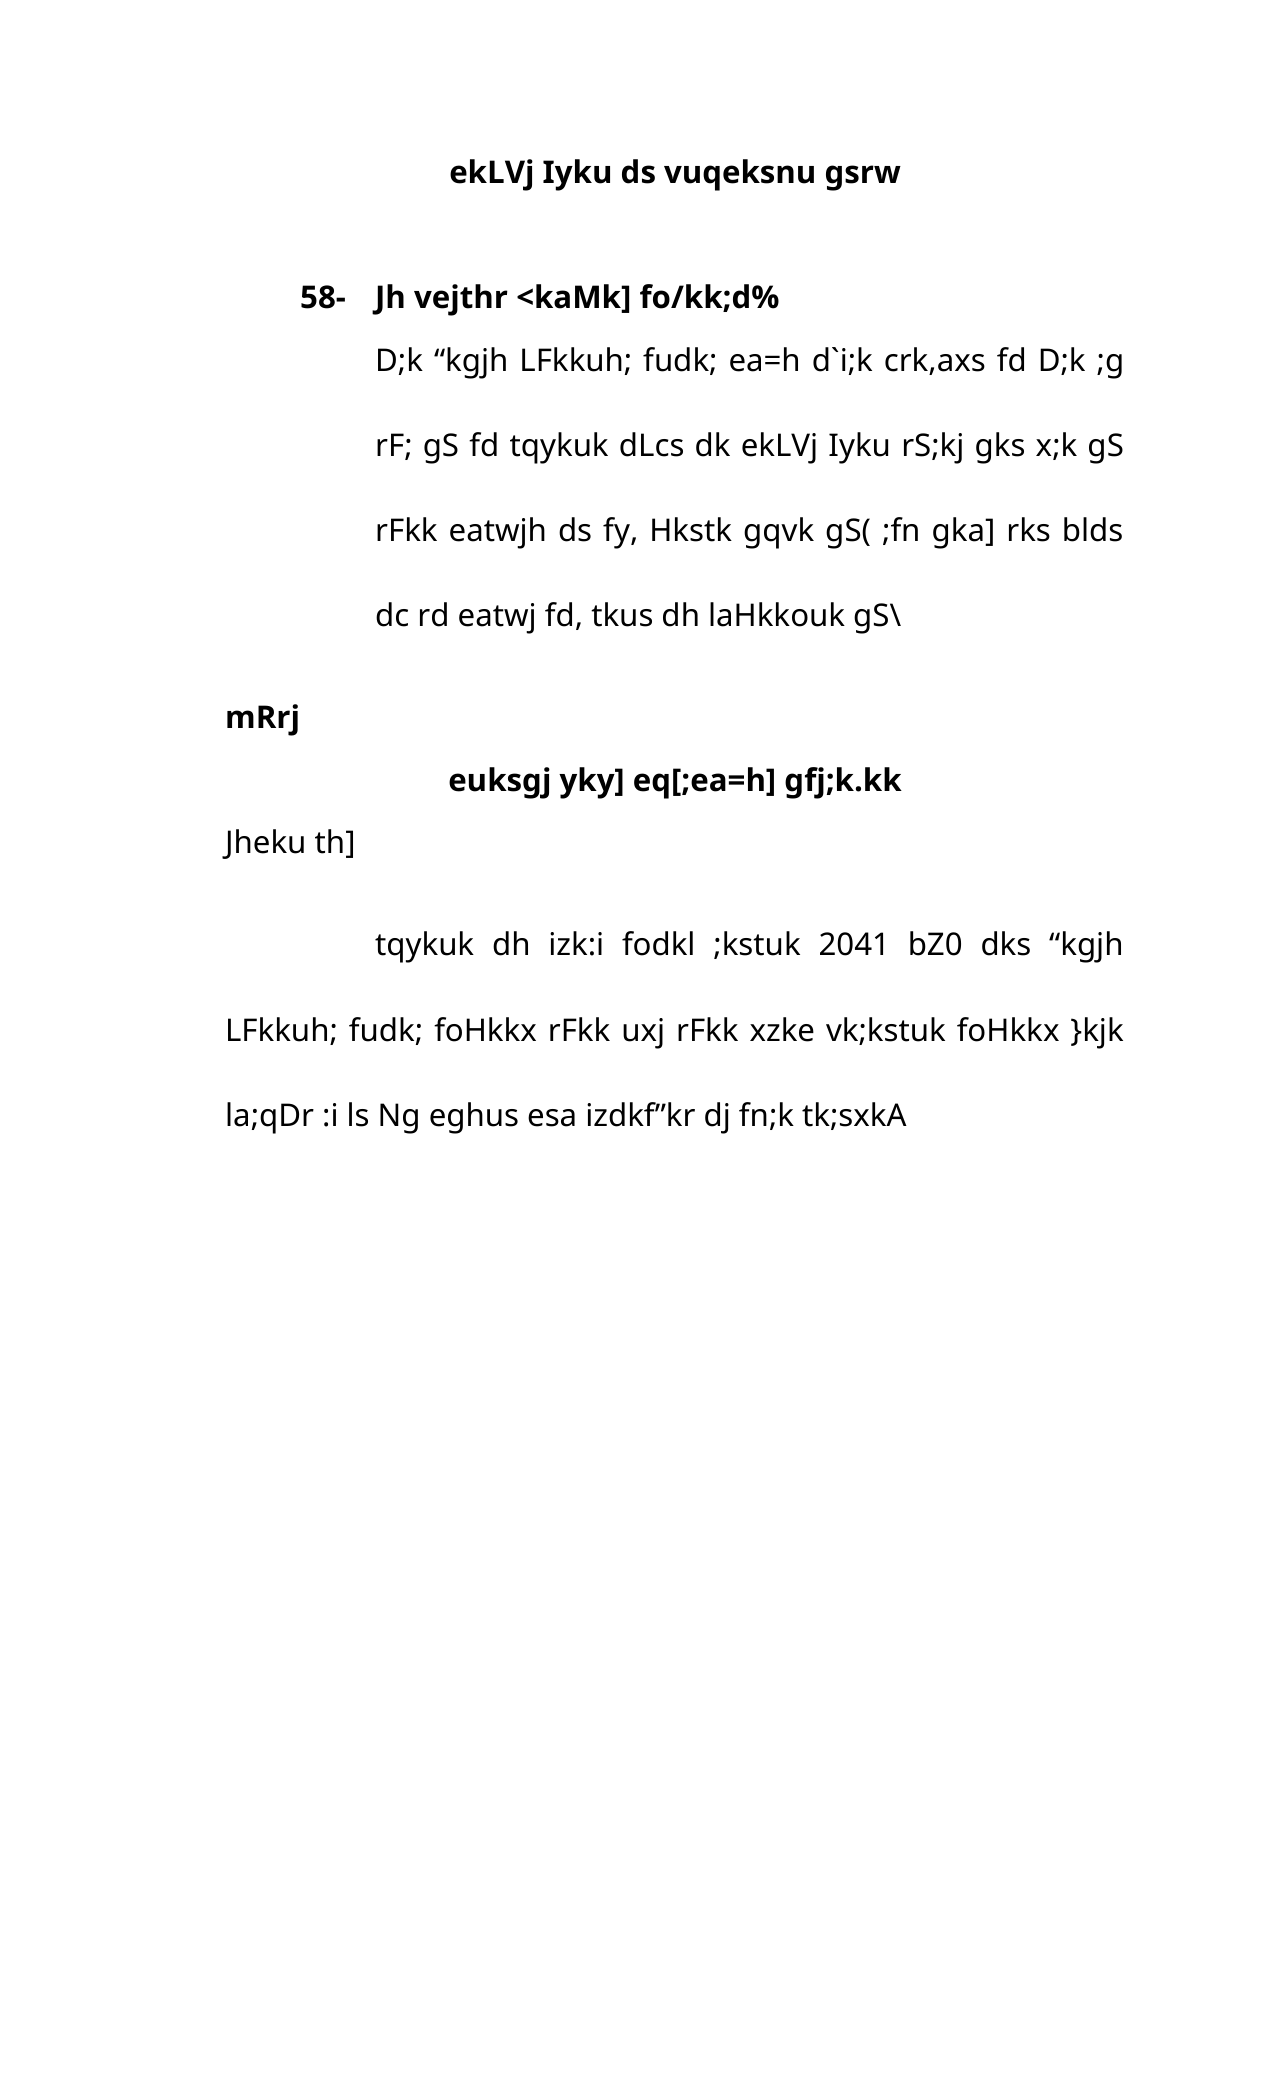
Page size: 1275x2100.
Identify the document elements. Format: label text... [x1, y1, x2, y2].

text ekLVj Iyku ds vuqeksnu gsrw [225, 150, 1125, 193]
text euksgj yky] eq[;ea=h] gfj;k.kk [225, 758, 1125, 801]
text tqykuk dh izk:i fodkl ;kstuk 2041 bZ0 dks “kgjh LFkkuh; fudk; foHkkx rFkk uxj rFkk xzke vk;kstuk foHkkx }kjk la;qDr :i ls Ng eghus esa izdkf”kr dj fn;k tk;sxkA [225, 922, 1125, 1135]
text D;k “kgjh LFkkuh; fudk; ea=h d`i;k crk,axs fd D;k ;g rF; gS fd tqykuk dLcs dk ekLVj Iyku rS;kj gks x;k gS rFkk eatwjh ds fy, Hkstk gqvk gS( ;fn gka] rks blds dc rd eatwj fd, tkus dh laHkkouk gS\ [375, 338, 1125, 636]
text Jheku th] [225, 821, 1125, 863]
text mRrj [225, 695, 1125, 738]
text 58- Jh vejthr <kaMk] fo/kk;d% [225, 275, 1125, 318]
